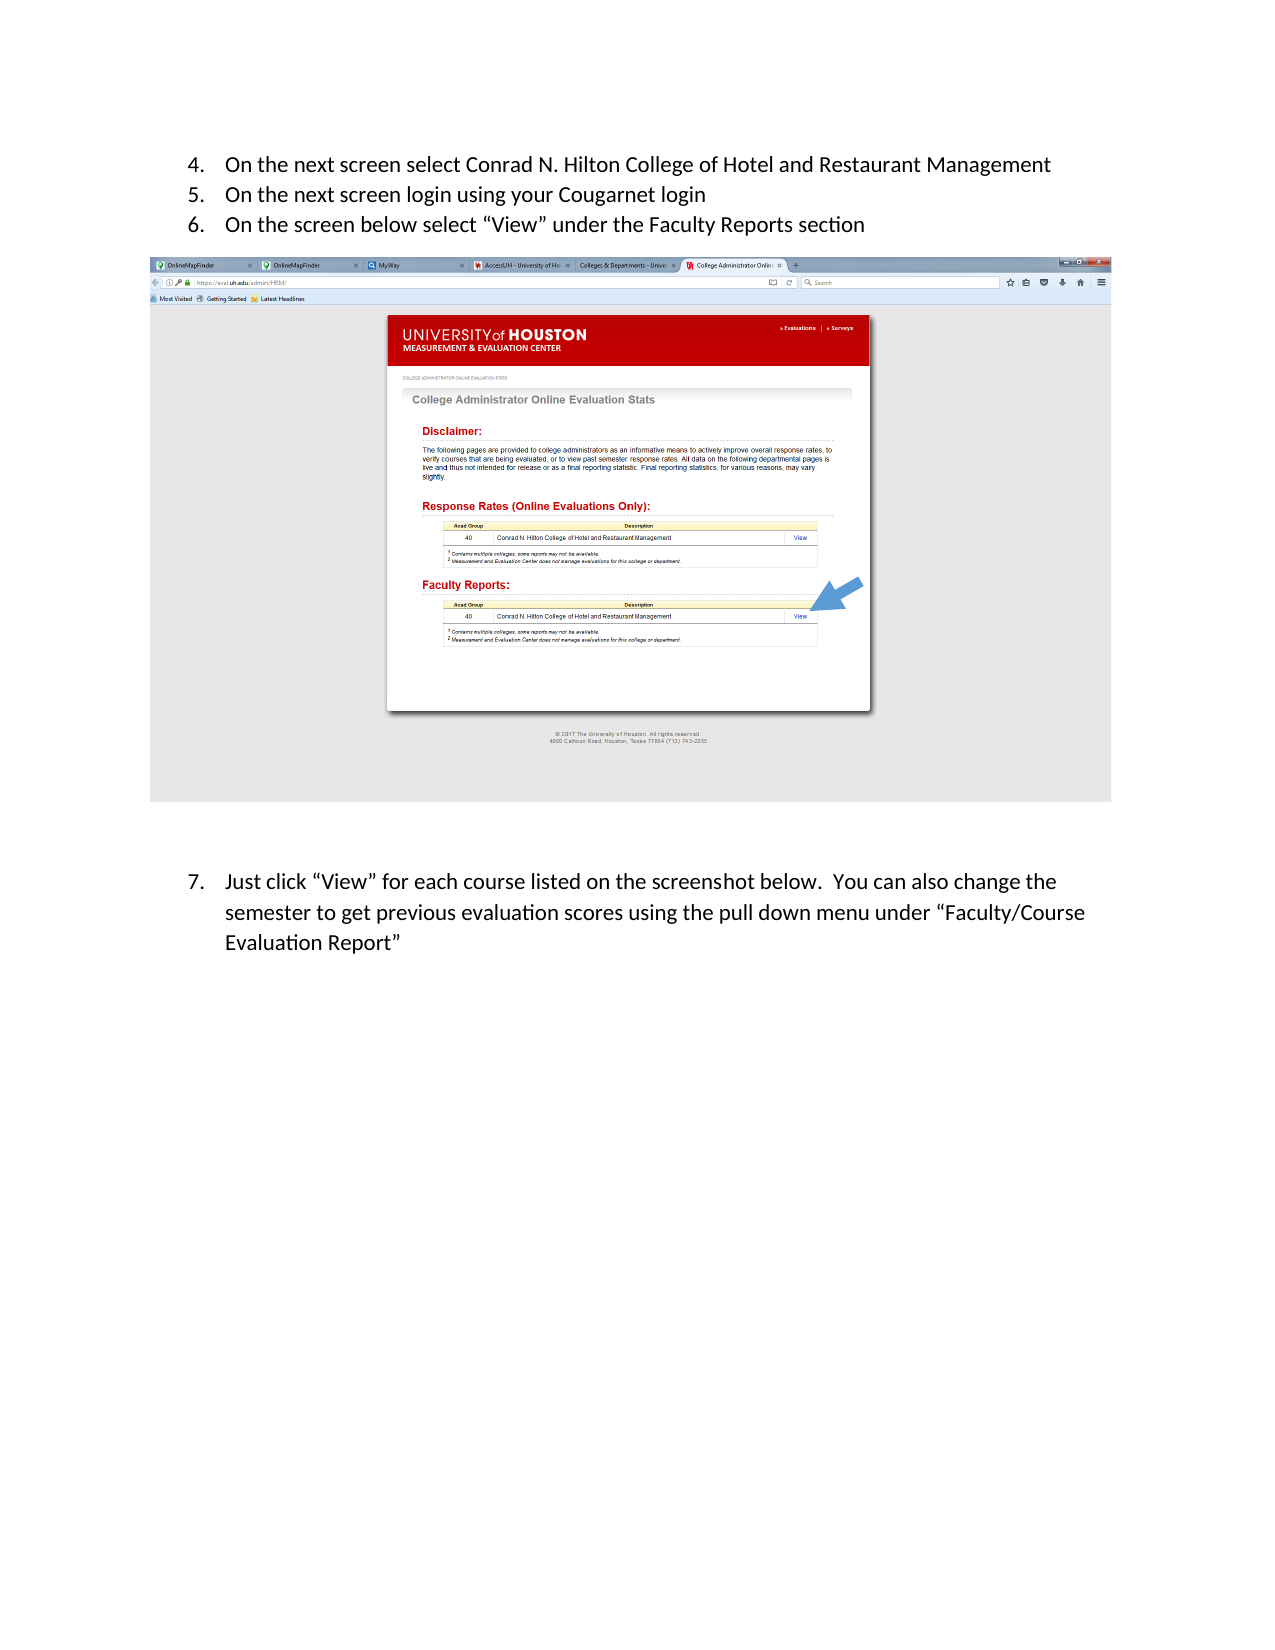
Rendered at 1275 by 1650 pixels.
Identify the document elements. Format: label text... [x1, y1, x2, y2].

list Just click “View” for each course listed on the screenshot below. You can also change the semester to get previous evaluation scores using the pull down menu under “Faculty/Course Evaluation Report” [187, 867, 1125, 956]
picture [150, 257, 1112, 802]
list On the next screen select Conrad N. Hilton College of Hotel and Restaurant Management [187, 150, 1125, 178]
list On the next screen login using your Cougarnet login [187, 180, 1125, 208]
list On the screen below select “View” under the Faculty Reports section [187, 210, 1125, 238]
